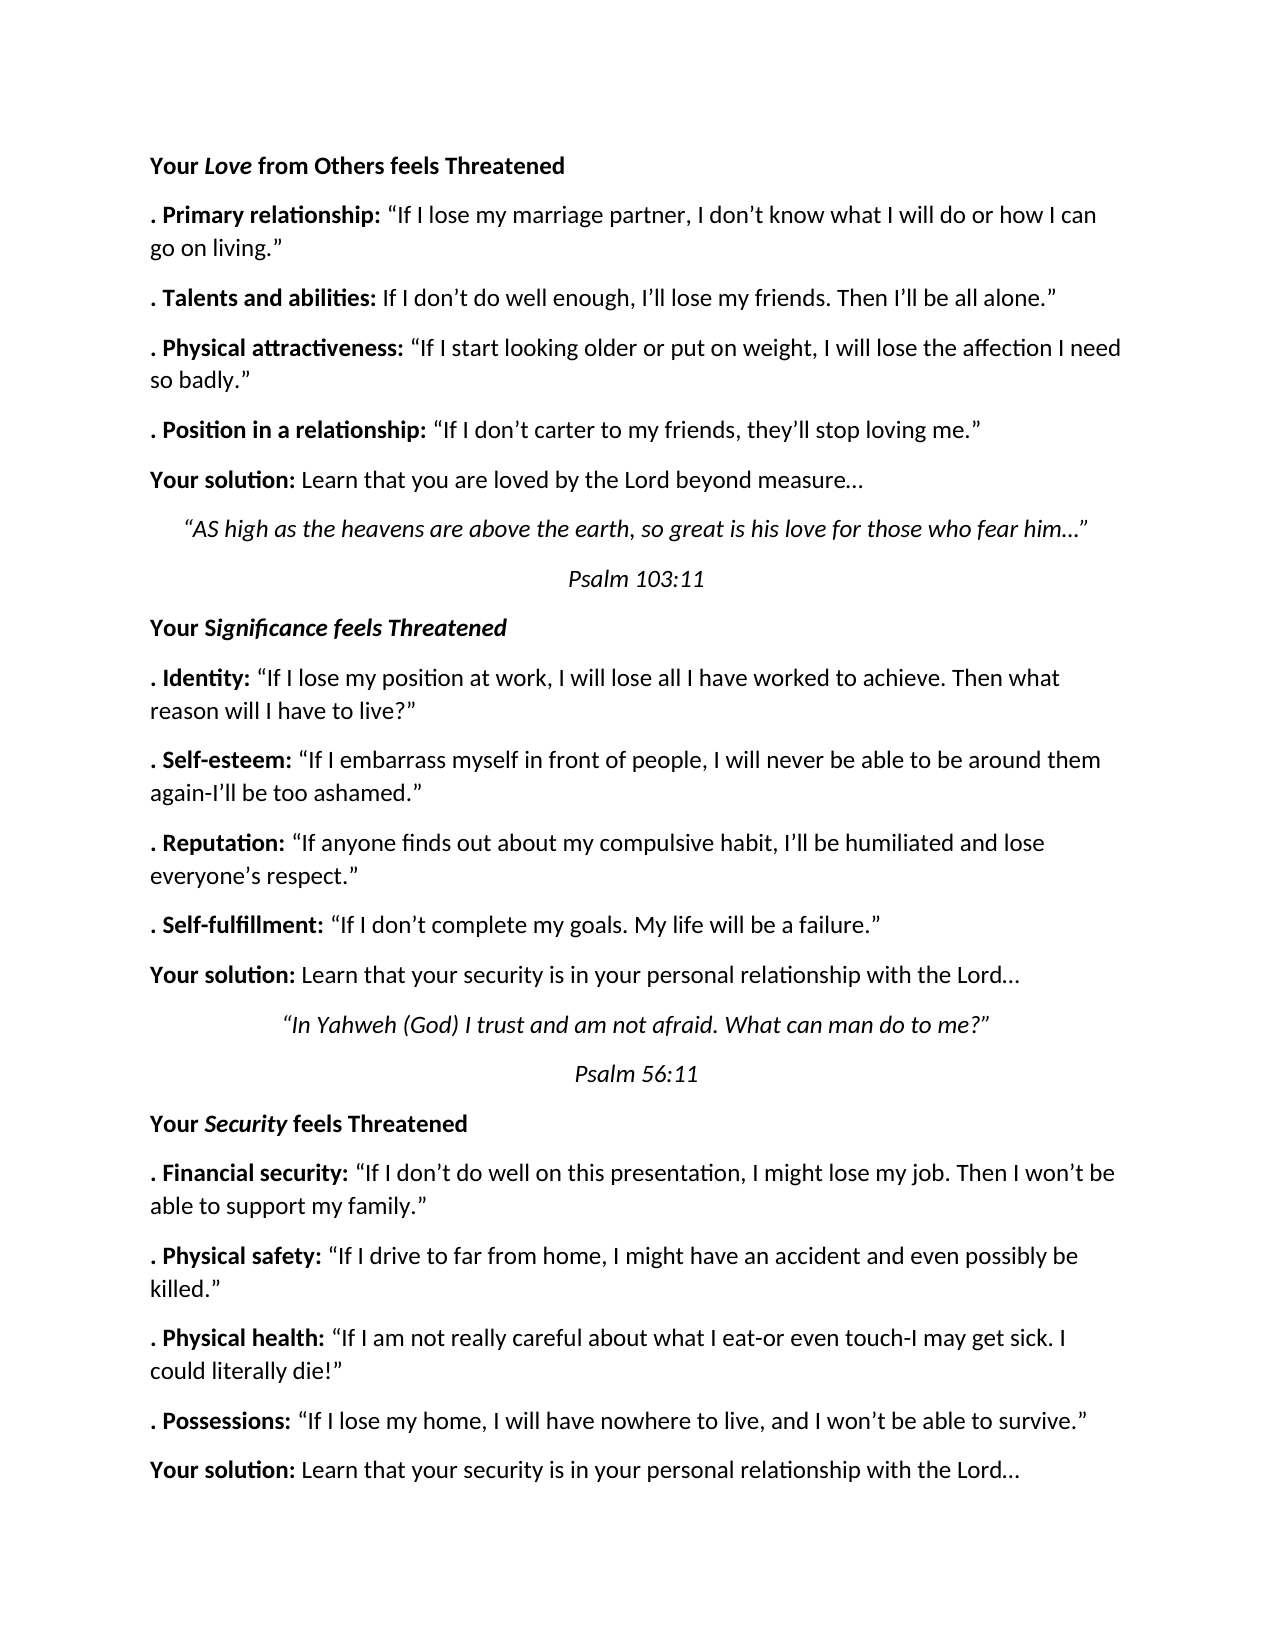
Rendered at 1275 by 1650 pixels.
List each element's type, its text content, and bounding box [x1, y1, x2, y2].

text Your solution: Learn that your security is in your personal relationship with the Lord… [150, 959, 1125, 990]
text . Talents and abilities: If I don’t do well enough, I’ll lose my friends. Then I’ll be all alone.” [150, 282, 1125, 313]
text Psalm 56:11 [150, 1058, 1125, 1089]
text “In Yahweh (God) I trust and am not afraid. What can man do to me?” [150, 1009, 1125, 1039]
text Psalm 103:11 [150, 563, 1125, 593]
text . Physical attractiveness: “If I start looking older or put on weight, I will lose the affection I need so badly.” [150, 332, 1125, 395]
text . Possessions: “If I lose my home, I will have nowhere to live, and I won’t be able to survive.” [150, 1405, 1125, 1436]
text Your Security feels Threatened [150, 1108, 1125, 1138]
text . Primary relationship: “If I lose my marriage partner, I don’t know what I will do or how I can go on living.” [150, 199, 1125, 263]
text . Reputation: “If anyone finds out about my compulsive habit, I’ll be humiliated and lose everyone’s respect.” [150, 827, 1125, 891]
text Your Significance feels Threatened [150, 612, 1125, 643]
text . Physical health: “If I am not really careful about what I eat-or even touch-I may get sick. I could literally die!” [150, 1322, 1125, 1386]
text Your solution: Learn that you are loved by the Lord beyond measure… [150, 464, 1125, 494]
text . Identity: “If I lose my position at work, I will lose all I have worked to achieve. Then what reason will I have to live?” [150, 662, 1125, 726]
text . Physical safety: “If I drive to far from home, I might have an accident and even possibly be killed.” [150, 1240, 1125, 1303]
text . Financial security: “If I don’t do well on this presentation, I might lose my job. Then I won’t be able to support my family.” [150, 1157, 1125, 1221]
text “AS high as the heavens are above the earth, so great is his love for those who fear him…” [150, 513, 1125, 544]
text . Position in a relationship: “If I don’t carter to my friends, they’ll stop loving me.” [150, 414, 1125, 445]
text . Self-fulfillment: “If I don’t complete my goals. My life will be a failure.” [150, 909, 1125, 940]
text . Self-esteem: “If I embarrass myself in front of people, I will never be able to be around them again-I’ll be too ashamed.” [150, 744, 1125, 808]
text Your Love from Others feels Threatened [150, 150, 1125, 181]
text Your solution: Learn that your security is in your personal relationship with the Lord… [150, 1454, 1125, 1485]
